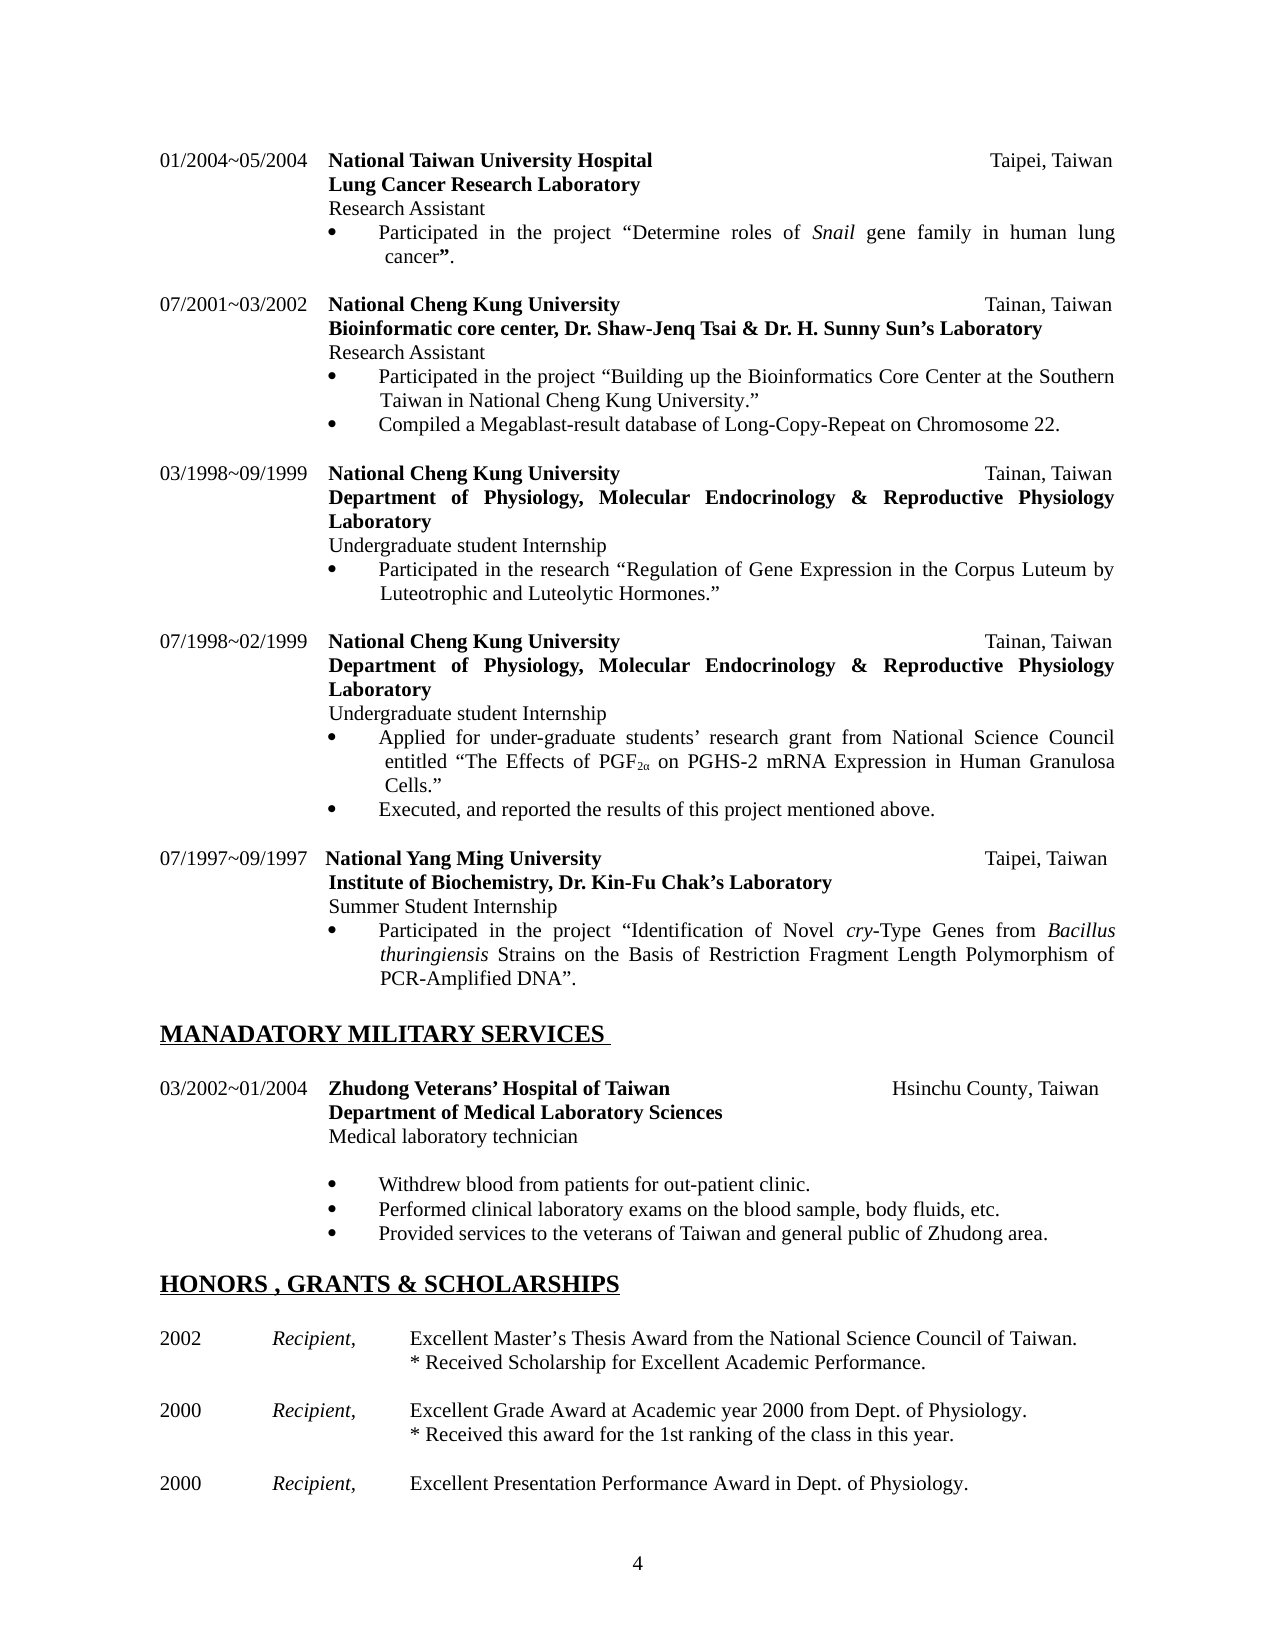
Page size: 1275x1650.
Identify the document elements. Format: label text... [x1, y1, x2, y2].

text Research Assistant [159, 340, 1116, 364]
list Participated in the project “Building up the Bioinformatics Core Center at the Southern Taiwan in National Cheng Kung University.” [328, 364, 1116, 412]
text ManadAtory Military Services [159, 1019, 1116, 1047]
text 07/1997~09/1997 National Yang Ming University Taipei, Taiwan [159, 846, 1116, 869]
text 07/2001~03/2002 National Cheng Kung University Tainan, Taiwan [159, 292, 1116, 316]
text Department of Physiology, Molecular Endocrinology & Reproductive Physiology Laboratory [328, 484, 1116, 533]
text 03/2002~01/2004 Zhudong Veterans’ Hospital of Taiwan Hsinchu County, Taiwan [159, 1076, 1116, 1100]
list Compiled a Megablast-result database of Long-Copy-Repeat on Chromosome 22. [328, 412, 1116, 436]
text Bioinformatic core center, Dr. Shaw-Jenq Tsai & Dr. H. Sunny Sun’s Laboratory [253, 316, 1116, 340]
text 01/2004~05/2004 National Taiwan University Hospital Taipei, Taiwan [159, 148, 1116, 172]
list Provided services to the veterans of Taiwan and general public of Zhudong area. [328, 1221, 1116, 1244]
list Participated in the project “Identification of Novel cry-Type Genes from Bacillus thuringiensis Strains on the Basis of Restriction Fragment Length Polymorphism of PCR-Amplified DNA”. [328, 918, 1116, 990]
list Participated in the project “Determine roles of Snail gene family in human lung cancer”. [328, 220, 1116, 268]
text * Received this award for the 1st ranking of the class in this year. [159, 1422, 1116, 1446]
text Lung Cancer Research Laboratory [253, 172, 1116, 196]
text 07/1998~02/1999 National Cheng Kung University Tainan, Taiwan [159, 629, 1116, 653]
list Applied for under-graduate students’ research grant from National Science Council entitled “The Effects of PGF2α on PGHS-2 mRNA Expression in Human Granulosa Cells.” [328, 725, 1116, 797]
text 2002 Recipient, Excellent Master’s Thesis Award from the National Science Council of Taiwan. [159, 1326, 1116, 1350]
text Institute of Biochemistry, Dr. Kin-Fu Chak’s Laboratory [328, 869, 1116, 894]
text 2000 Recipient, Excellent Presentation Performance Award in Dept. of Physiology. [159, 1471, 1116, 1494]
text Summer Student Internship [328, 894, 1116, 918]
text Department of Medical Laboratory Sciences [253, 1100, 1116, 1124]
list Participated in the research “Regulation of Gene Expression in the Corpus Luteum by Luteotrophic and Luteolytic Hormones.” [328, 557, 1116, 605]
text HONORS , GRANTS & SCHOLARSHIPS [159, 1269, 1116, 1297]
text Undergraduate student Internship [253, 701, 1116, 725]
text * Received Scholarship for Excellent Academic Performance. [159, 1350, 1116, 1374]
text 03/1998~09/1999 National Cheng Kung University Tainan, Taiwan [159, 461, 1116, 484]
list Withdrew blood from patients for out-patient clinic. [328, 1172, 1116, 1196]
text Department of Physiology, Molecular Endocrinology & Reproductive Physiology Laboratory [328, 653, 1116, 701]
text Research Assistant [159, 196, 1116, 220]
text Undergraduate student Internship [159, 533, 1116, 557]
list Performed clinical laboratory exams on the blood sample, body fluids, etc. [328, 1196, 1116, 1221]
text 2000 Recipient, Excellent Grade Award at Academic year 2000 from Dept. of Physiology. [159, 1398, 1116, 1422]
text Medical laboratory technician [159, 1124, 1116, 1148]
list Executed, and reported the results of this project mentioned above. [328, 797, 1116, 821]
